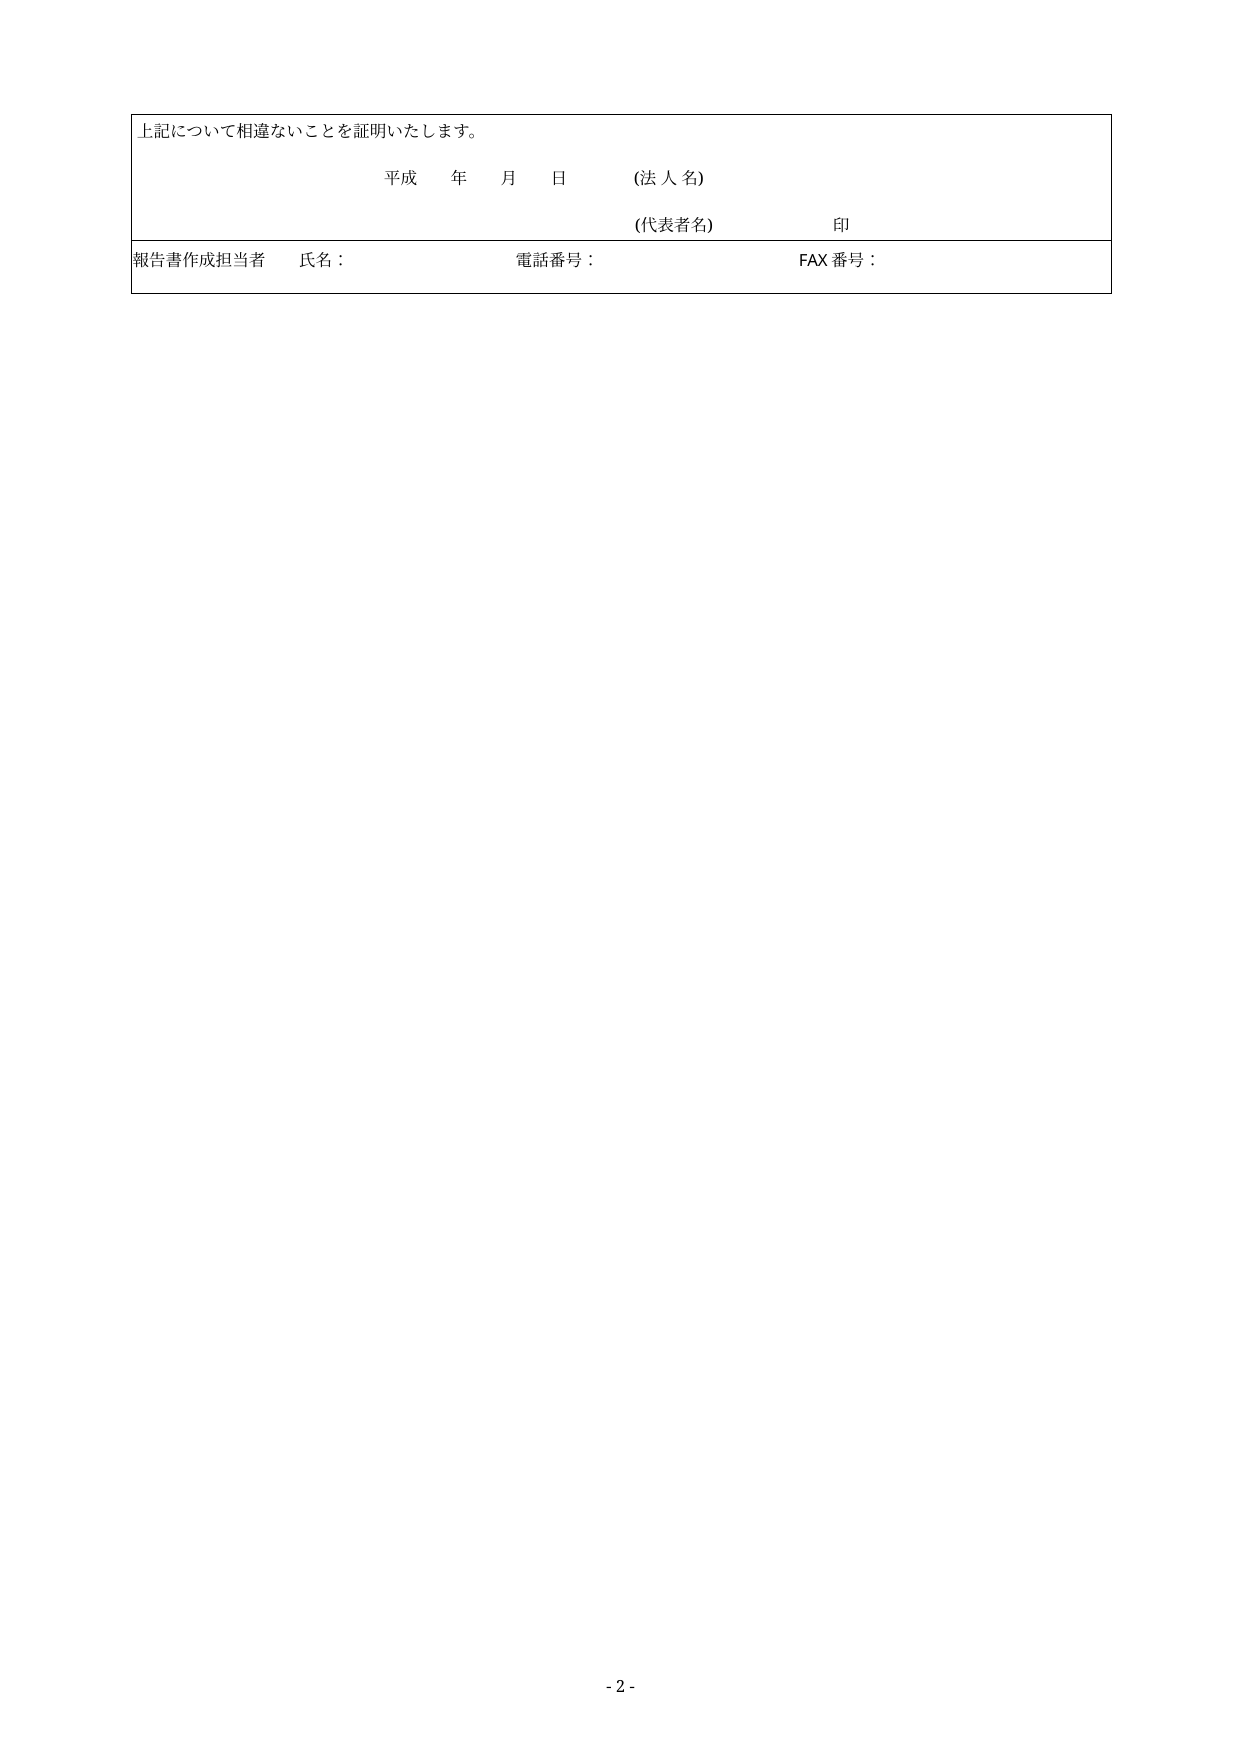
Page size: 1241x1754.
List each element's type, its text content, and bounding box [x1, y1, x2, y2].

table_header 上記について相違ないことを証明いたします。 平成 年 月 日 (法 人 名) (代表者名) 印 [132, 115, 1111, 240]
table_cell 報告書作成担当者 氏名： 電話番号： FAX番号： [132, 241, 1111, 293]
